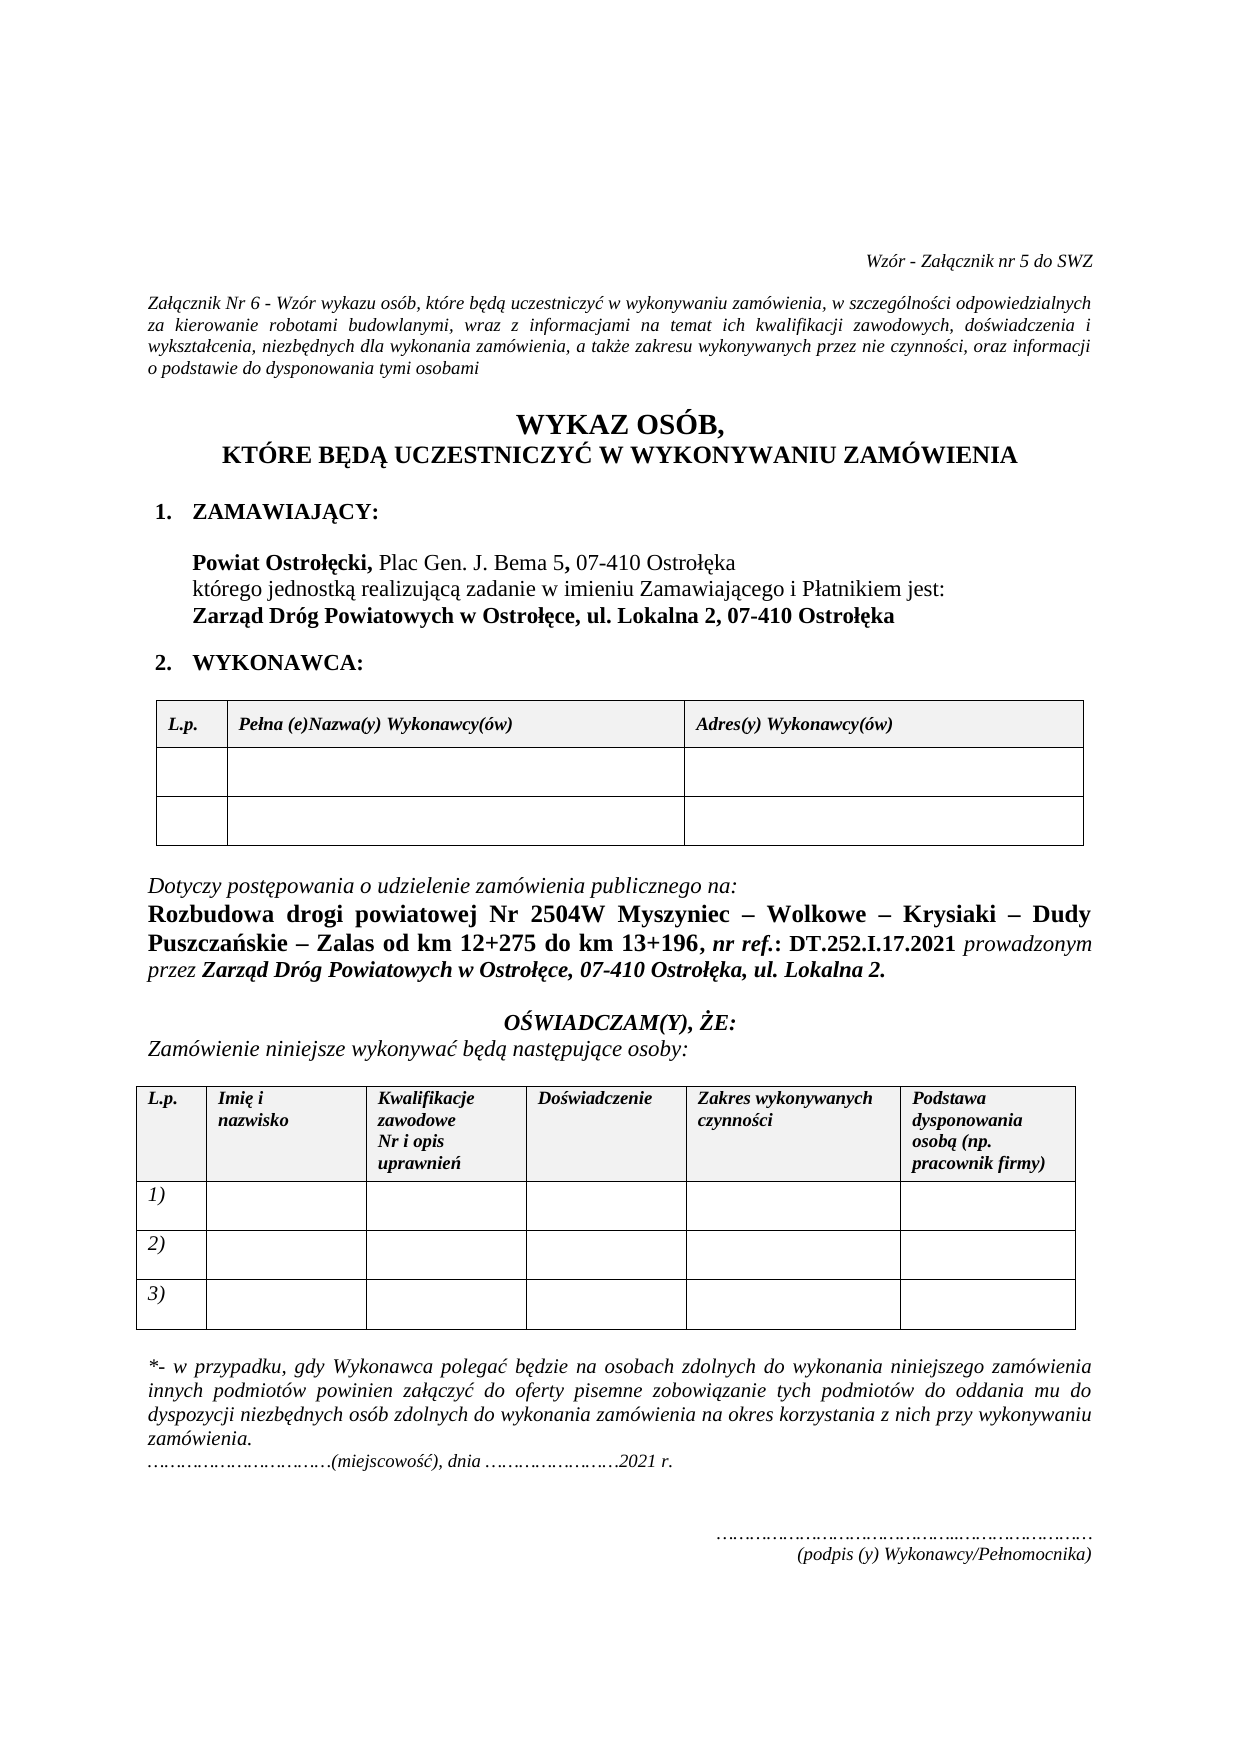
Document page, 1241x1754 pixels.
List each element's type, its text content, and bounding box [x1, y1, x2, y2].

text WYKAZ OSÓB, [148, 407, 1093, 441]
table_cell [527, 1280, 686, 1328]
table_cell [901, 1231, 1075, 1279]
table_cell [685, 748, 1083, 796]
table_cell [228, 748, 684, 796]
text Zamówienie niniejsze wykonywać będą następujące osoby: [148, 1036, 1093, 1062]
table_header Adres(y) Wykonawcy(ów) [685, 701, 1083, 747]
table_cell [687, 1280, 900, 1328]
table_header L.p. [157, 701, 227, 747]
text Załącznik Nr 6 - Wzór wykazu osób, które będą uczestniczyć w wykonywaniu zamówienia, w szczególności odpowiedzialnych za kierowanie robotami budowlanymi, wraz z informacjami na temat ich kwalifikacji zawodowych, doświadczenia i wykształcenia, niezbędnych dla wykonania zamówienia, a także zakresu wykonywanych przez nie czynności, oraz informacji o podstawie do dysponowania tymi osobami [148, 292, 1093, 378]
text Wzór - Załącznik nr 5 do SWZ [148, 250, 1093, 271]
table_cell 2) [137, 1231, 206, 1279]
text OŚWIADCZAM(Y), ŻE: [148, 1009, 1093, 1036]
table_header Podstawa dysponowania osobą (np. pracownik firmy) [901, 1087, 1075, 1181]
table_cell [685, 797, 1083, 845]
table_header Pełna (e)Nazwa(y) Wykonawcy(ów) [228, 701, 684, 747]
table_cell [228, 797, 684, 845]
text ……………………………………..…………………… [148, 1522, 1093, 1543]
table_cell [207, 1231, 366, 1279]
table_cell [367, 1182, 526, 1230]
table_cell [527, 1231, 686, 1279]
text Powiat Ostrołęcki, Plac Gen. J. Bema 5, 07-410 Ostrołęka [192, 549, 1093, 576]
table_header Kwalifikacje zawodowe Nr i opis uprawnień [367, 1087, 526, 1181]
text którego jednostką realizującą zadanie w imieniu Zamawiającego i Płatnikiem jest: [192, 576, 1093, 602]
table_cell [901, 1280, 1075, 1328]
text *- w przypadku, gdy Wykonawca polegać będzie na osobach zdolnych do wykonania niniejszego zamówienia innych podmiotów powinien załączyć do oferty pisemne zobowiązanie tych podmiotów do oddania mu do dyspozycji niezbędnych osób zdolnych do wykonania zamówienia na okres korzystania z nich przy wykonywaniu zamówienia. [148, 1354, 1093, 1450]
table_cell [207, 1182, 366, 1230]
table_cell [527, 1182, 686, 1230]
table_cell [367, 1280, 526, 1328]
text (podpis (y) Wykonawcy/Pełnomocnika) [148, 1543, 1093, 1565]
table_header Zakres wykonywanych czynności [687, 1087, 900, 1181]
table_cell [687, 1231, 900, 1279]
table_cell [687, 1182, 900, 1230]
table_cell 3) [137, 1280, 206, 1328]
table_header Imię i nazwisko [207, 1087, 366, 1181]
list ZAMAWIAJĄCY: [154, 498, 1093, 524]
table_cell 1) [137, 1182, 206, 1230]
table_cell [157, 797, 227, 845]
table_cell [207, 1280, 366, 1328]
text ……………………………(miejscowość), dnia ……………………2021 r. [148, 1450, 1093, 1471]
table_cell [901, 1182, 1075, 1230]
text KTÓRE BĘDĄ UCZESTNICZYĆ W WYKONYWANIU ZAMÓWIENIA [148, 441, 1093, 469]
list WYKONAWCA: [154, 649, 1093, 675]
table_cell [367, 1231, 526, 1279]
text Rozbudowa drogi powiatowej Nr 2504W Myszyniec – Wolkowe – Krysiaki – Dudy Puszczańskie – Zalas od km 12+275 do km 13+196, nr ref.: DT.252.I.17.2021 prowadzonym przez Zarząd Dróg Powiatowych w Ostrołęce, 07-410 Ostrołęka, ul. Lokalna 2. [148, 899, 1093, 983]
text Zarząd Dróg Powiatowych w Ostrołęce, ul. Lokalna 2, 07-410 Ostrołęka [192, 602, 1093, 628]
table_header Doświadczenie [527, 1087, 686, 1181]
table_header L.p. [137, 1087, 206, 1181]
text Dotyczy postępowania o udzielenie zamówienia publicznego na: [148, 873, 1093, 899]
table_cell [157, 748, 227, 796]
